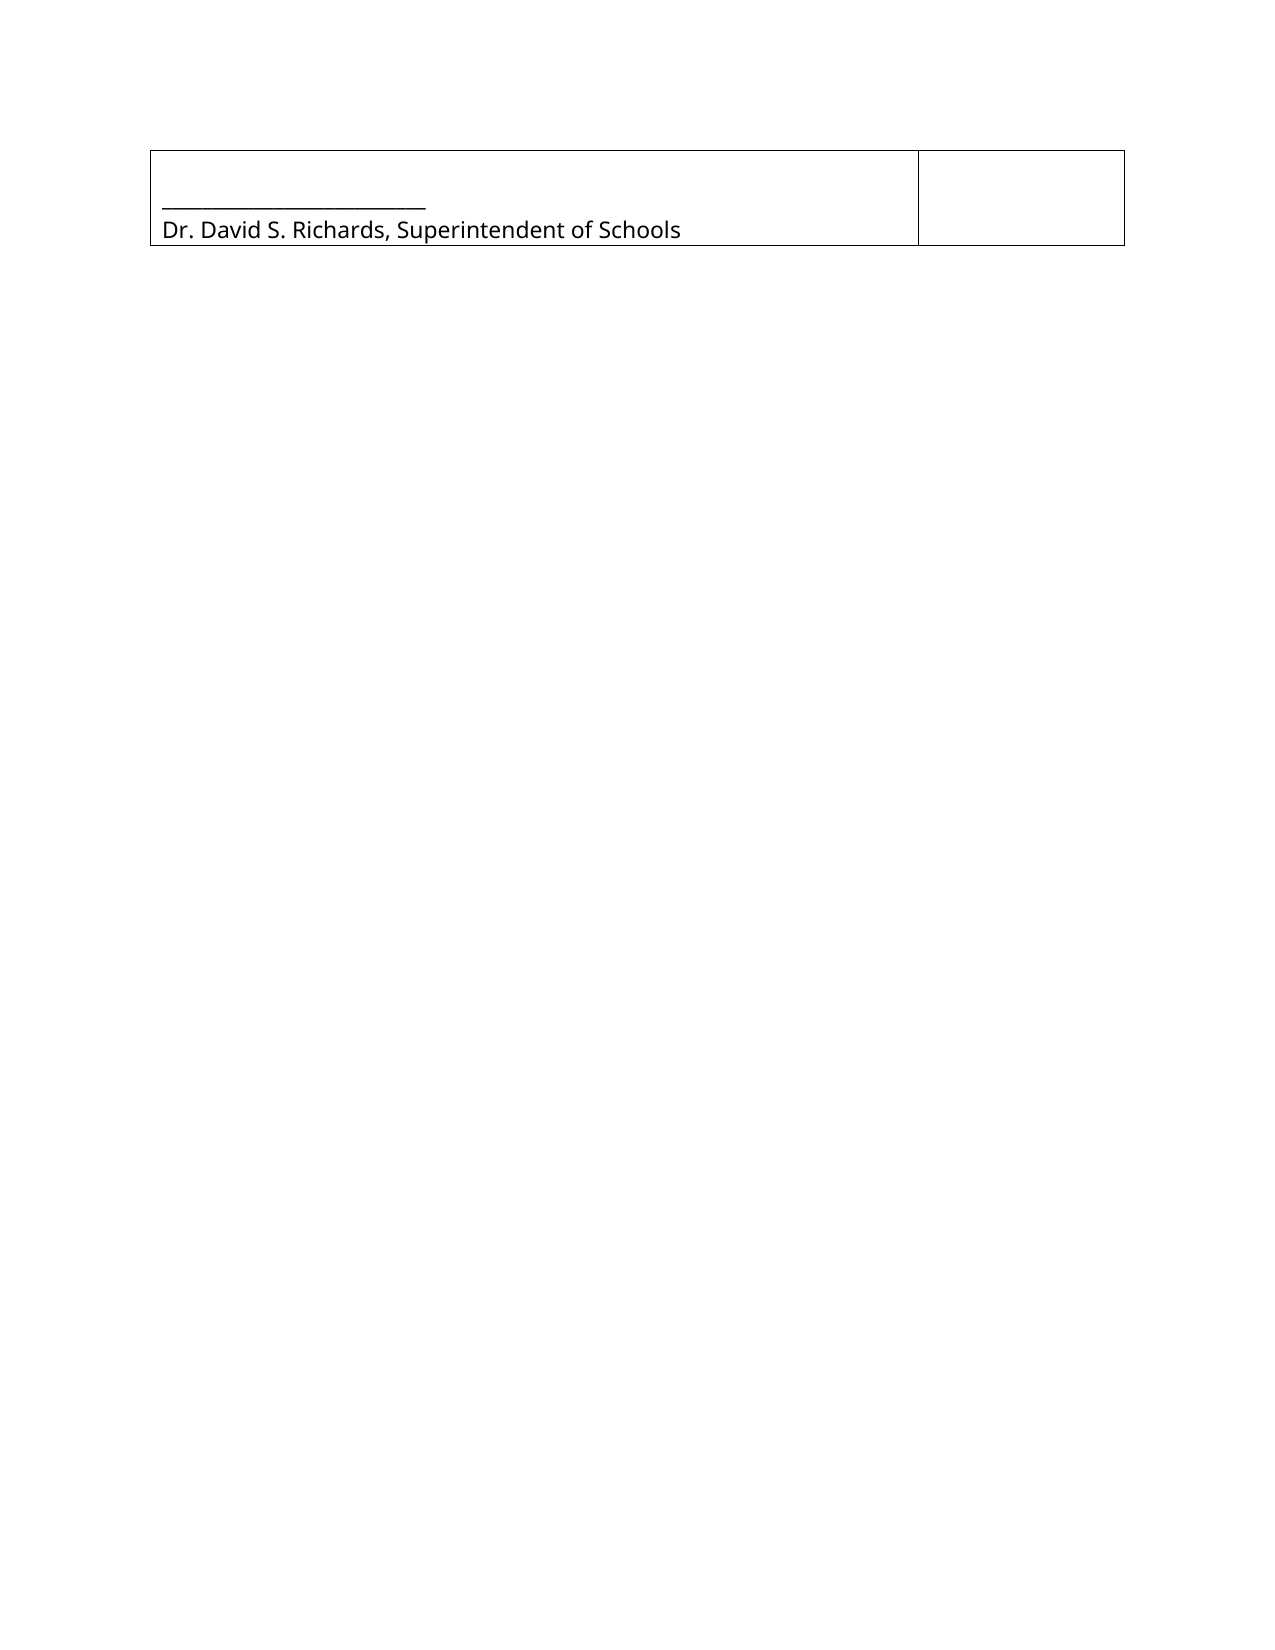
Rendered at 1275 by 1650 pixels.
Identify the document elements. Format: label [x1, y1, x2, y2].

table_header [919, 151, 1124, 245]
table_header [151, 151, 918, 245]
